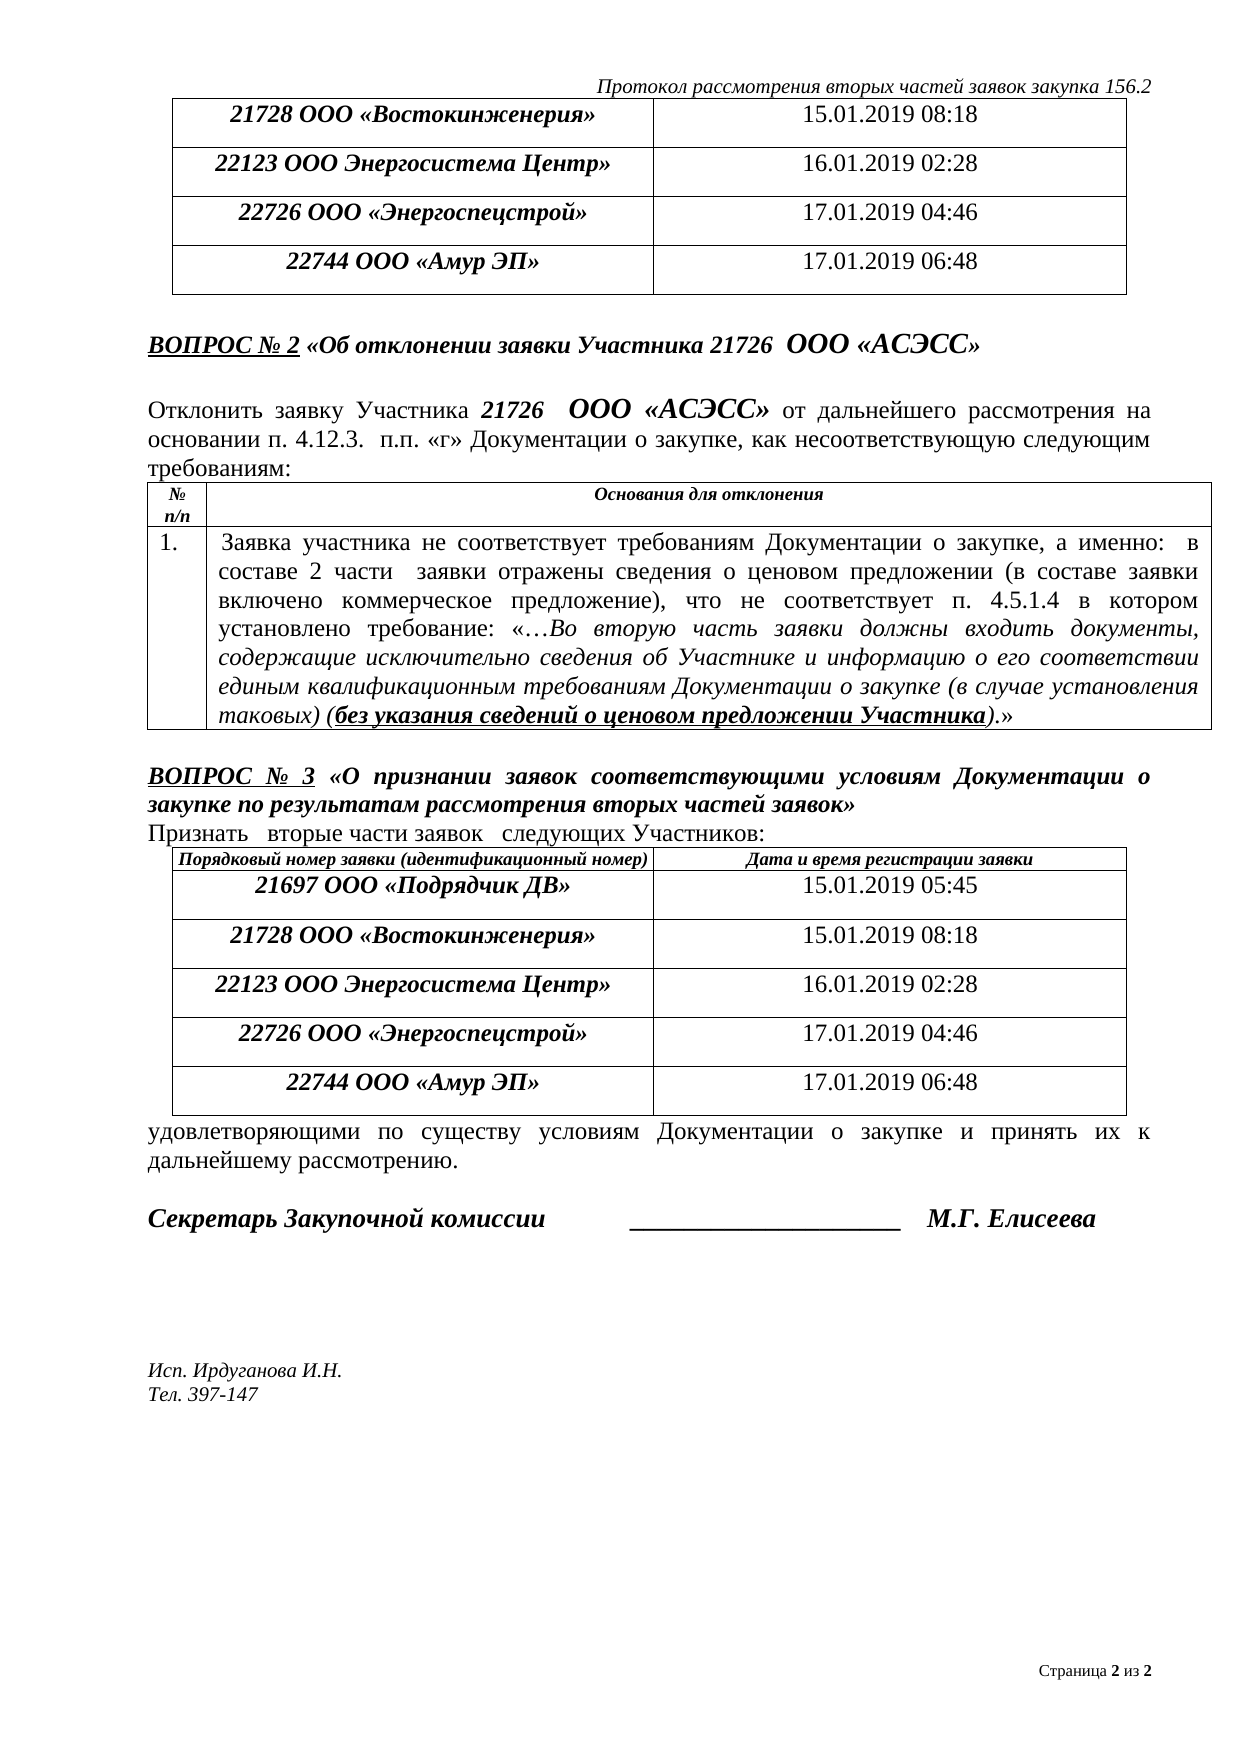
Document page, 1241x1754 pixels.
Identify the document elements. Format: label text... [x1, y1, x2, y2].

table_cell 22726 ООО «Энергоспецстрой» [173, 1018, 653, 1066]
table_header ____________________ [620, 1202, 916, 1233]
table_cell 15.01.2019 08:18 [654, 920, 1126, 968]
table_cell 16.01.2019 02:28 [654, 969, 1126, 1017]
table_cell 15.01.2019 05:45 [654, 871, 1126, 919]
table_cell 22744 ООО «Амур ЭП» [173, 246, 653, 294]
table_cell 21697 ООО «Подрядчик ДВ» [173, 871, 653, 919]
text удовлетворяющими по существу условиям Документации о закупке и принять их к дальнейшему рассмотрению. [148, 1116, 1152, 1173]
table_header Основания для отклонения [207, 483, 1211, 526]
table_cell 21728 ООО «Востокинженерия» [173, 920, 653, 968]
table_cell Заявка участника не соответствует требованиям Документации о закупке, а именно: в составе 2 части заявки отражены сведения о ценовом предложении (в составе заявки включено коммерческое предложение), что не соответствует п. 4.5.1.4 в котором установлено требование: «…Во вторую часть заявки должны входить документы, содержащие исключительно сведения об Участнике и информацию о его соответствии единым квалификационным требованиям Документации о закупке (в случае установления таковых) (без указания сведений о ценовом предложении Участника).» [207, 527, 1211, 728]
table_cell 17.01.2019 04:46 [654, 197, 1126, 245]
table_header Секретарь Закупочной комиссии [136, 1202, 620, 1233]
text ВОПРОС № 3 «О признании заявок соответствующими условиям Документации о закупке по результатам рассмотрения вторых частей заявок» [148, 761, 1152, 818]
table_header № п/п [148, 483, 206, 526]
table_cell 17.01.2019 06:48 [654, 1067, 1126, 1115]
table_cell 22744 ООО «Амур ЭП» [173, 1067, 653, 1115]
table_cell [148, 527, 206, 728]
table_cell 22123 ООО Энергосистема Центр» [173, 969, 653, 1017]
table_cell 22726 ООО «Энергоспецстрой» [173, 197, 653, 245]
table_cell 17.01.2019 04:46 [654, 1018, 1126, 1066]
table_cell 16.01.2019 02:28 [654, 148, 1126, 196]
text Исп. Ирдуганова И.Н. [148, 1358, 1152, 1382]
table_header Порядковый номер заявки (идентификационный номер) [173, 848, 653, 869]
table_cell 17.01.2019 06:48 [654, 246, 1126, 294]
table_header Дата и время регистрации заявки [654, 848, 1126, 869]
table_cell 15.01.2019 08:18 [654, 99, 1126, 147]
table_header М.Г. Елисеева [916, 1202, 1159, 1233]
text Признать вторые части заявок следующих Участников: [148, 818, 1152, 847]
text Тел. 397-147 [148, 1382, 1152, 1406]
text Отклонить заявку Участника 21726 ООО «АСЭСС» от дальнейшего рассмотрения на основании п. 4.12.3. п.п. «г» Документации о закупке, как несоответствующую следующим требованиям: [148, 391, 1152, 482]
table_cell 21728 ООО «Востокинженерия» [173, 99, 653, 147]
text ВОПРОС № 2 «Об отклонении заявки Участника 21726 ООО «АСЭСС» [148, 326, 1152, 360]
table_cell 22123 ООО Энергосистема Центр» [173, 148, 653, 196]
